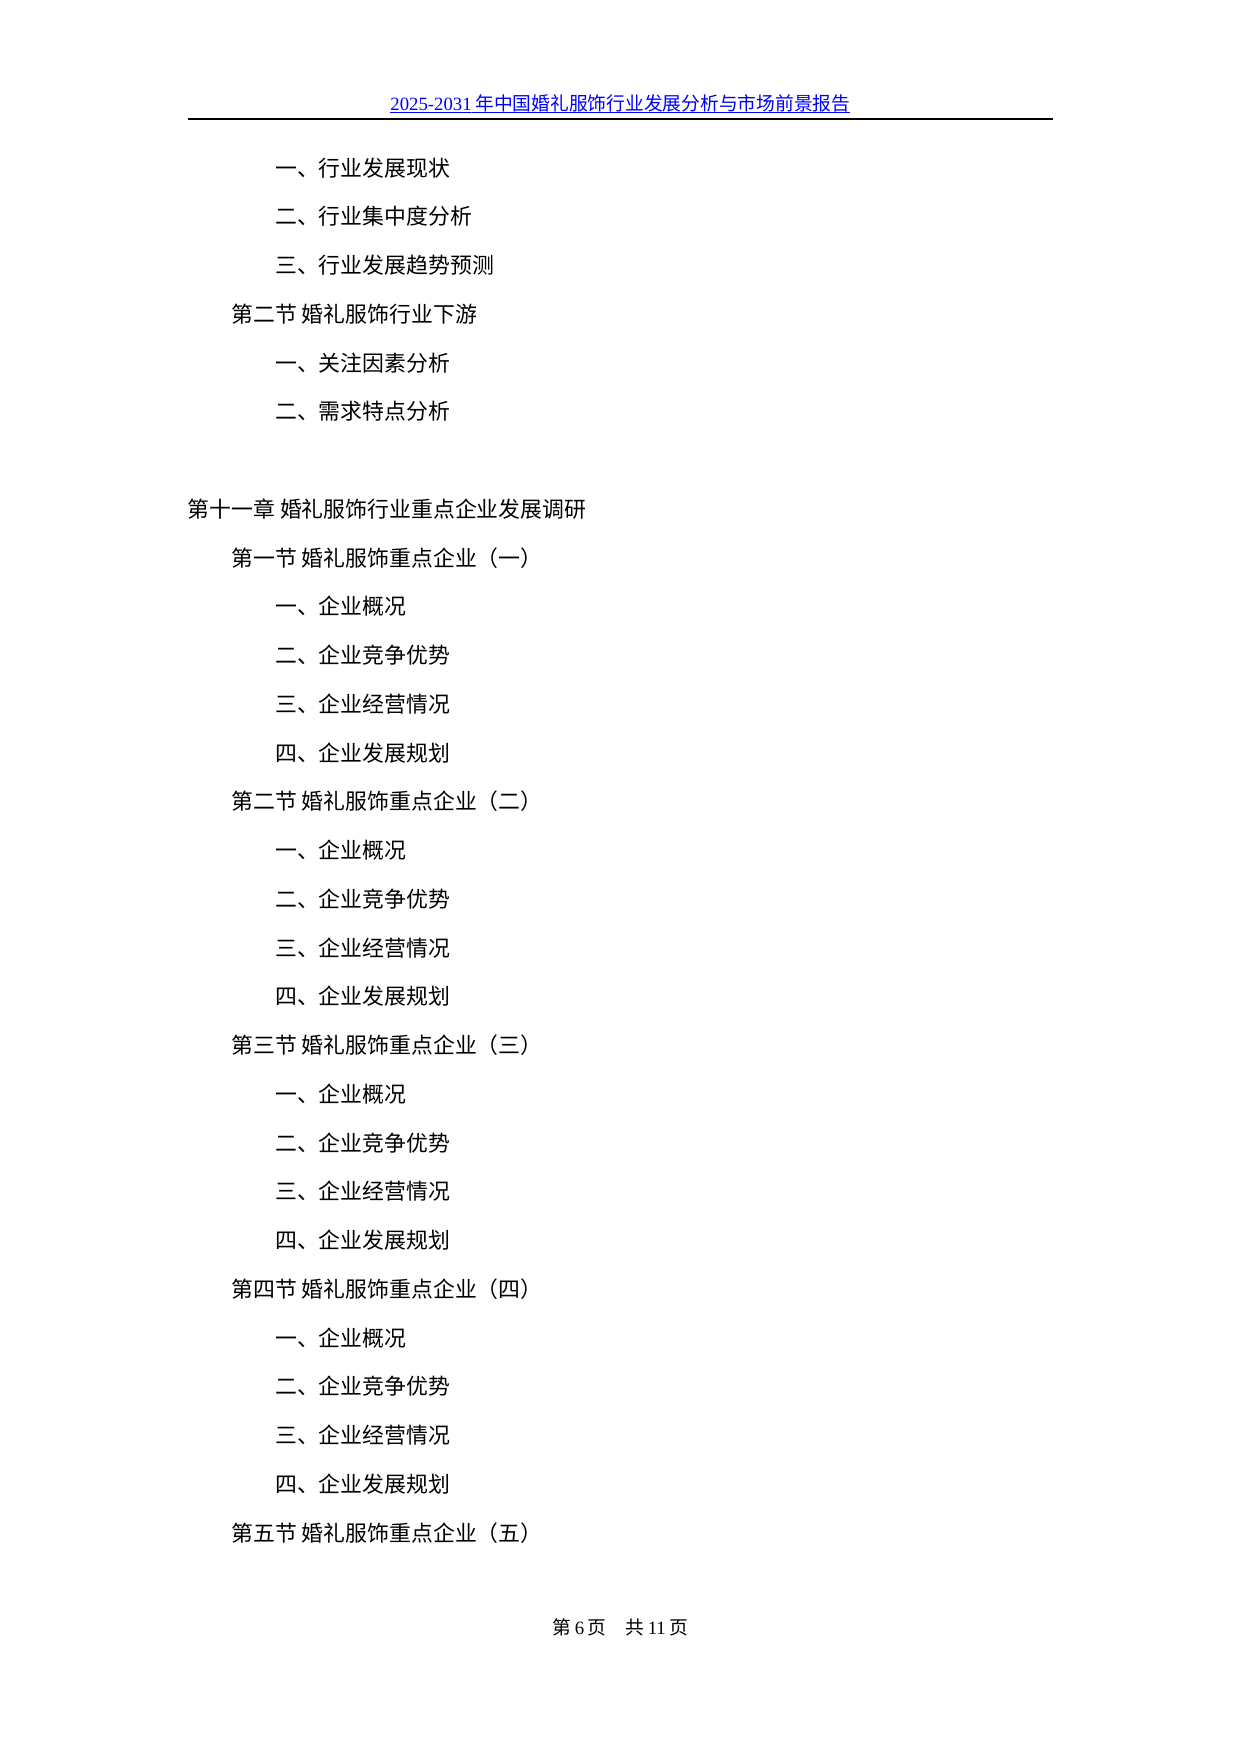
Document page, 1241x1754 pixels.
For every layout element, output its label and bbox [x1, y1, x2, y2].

text [187, 150, 1053, 1548]
